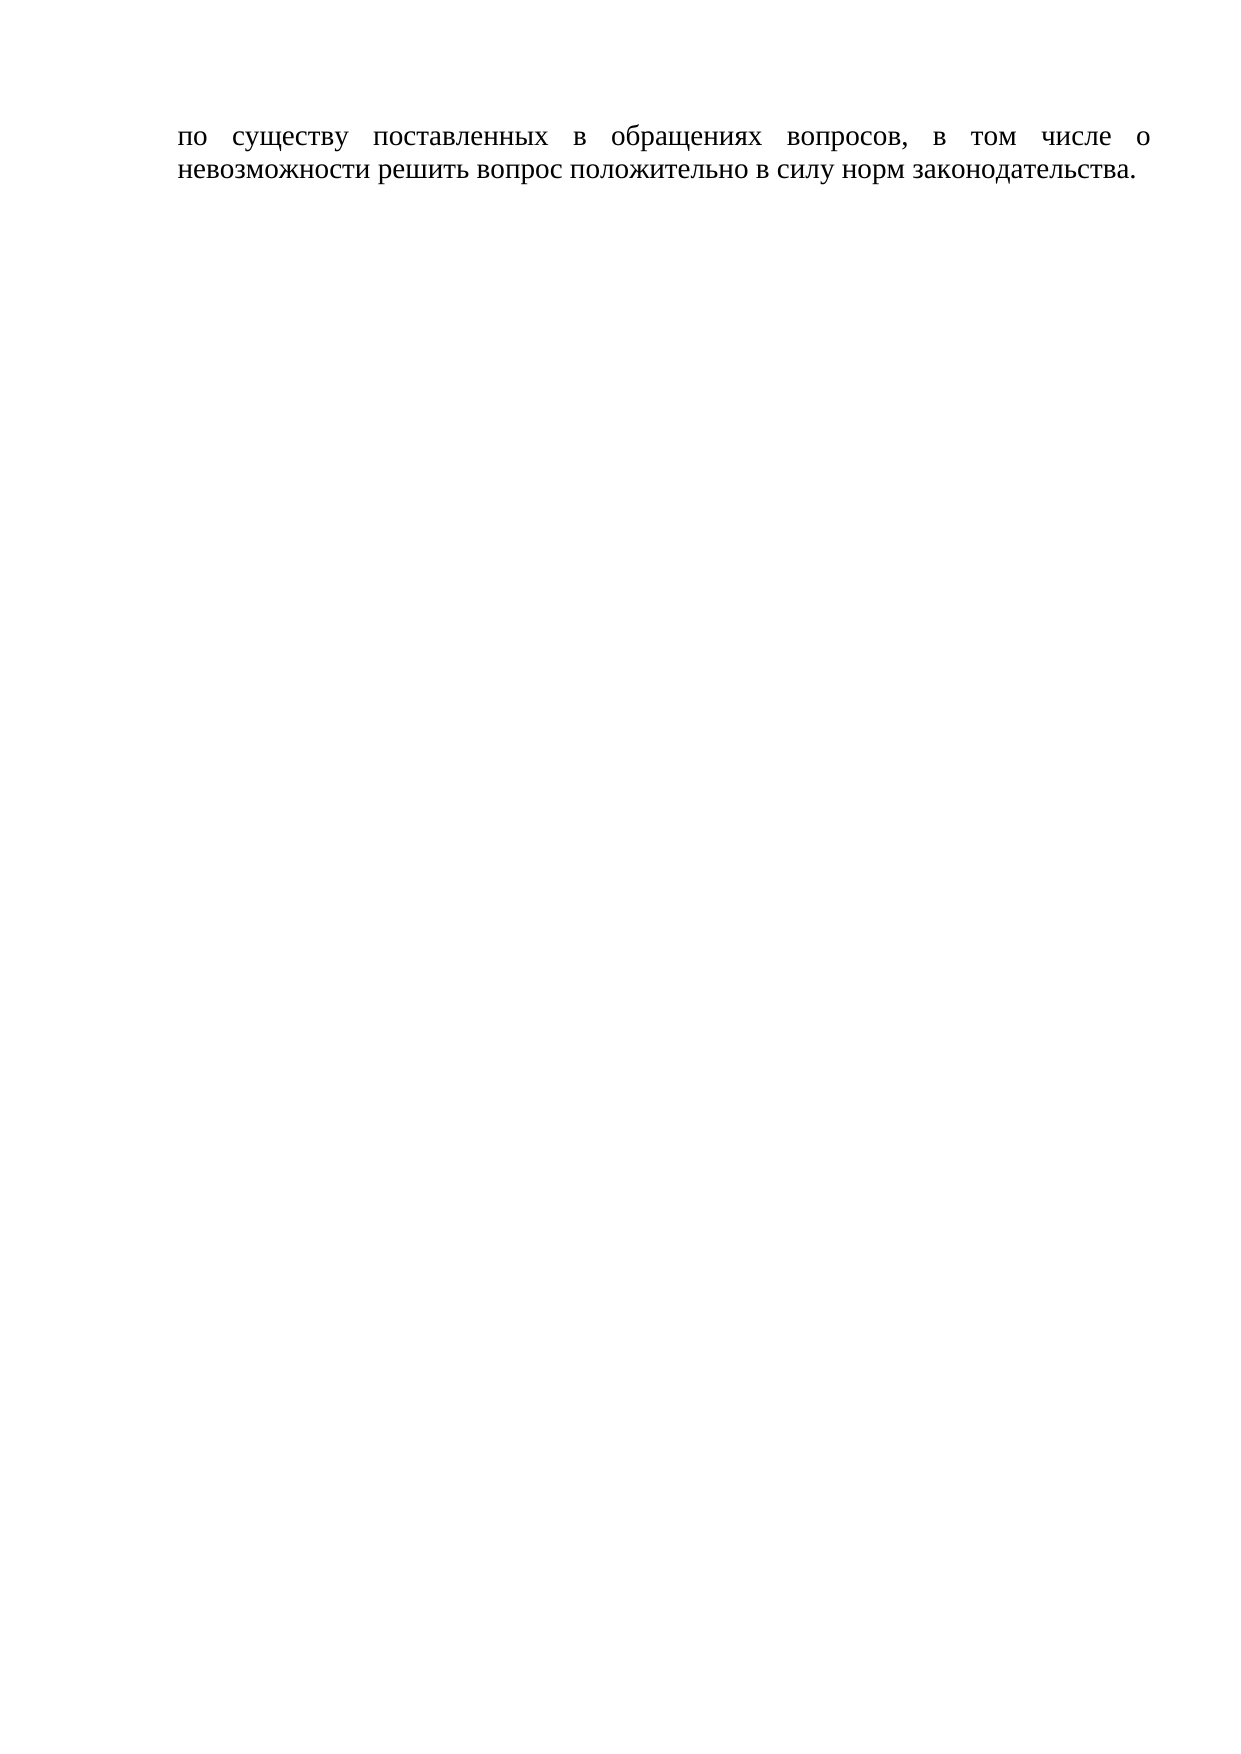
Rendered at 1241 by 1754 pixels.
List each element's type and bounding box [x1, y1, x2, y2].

text [177, 118, 1152, 185]
